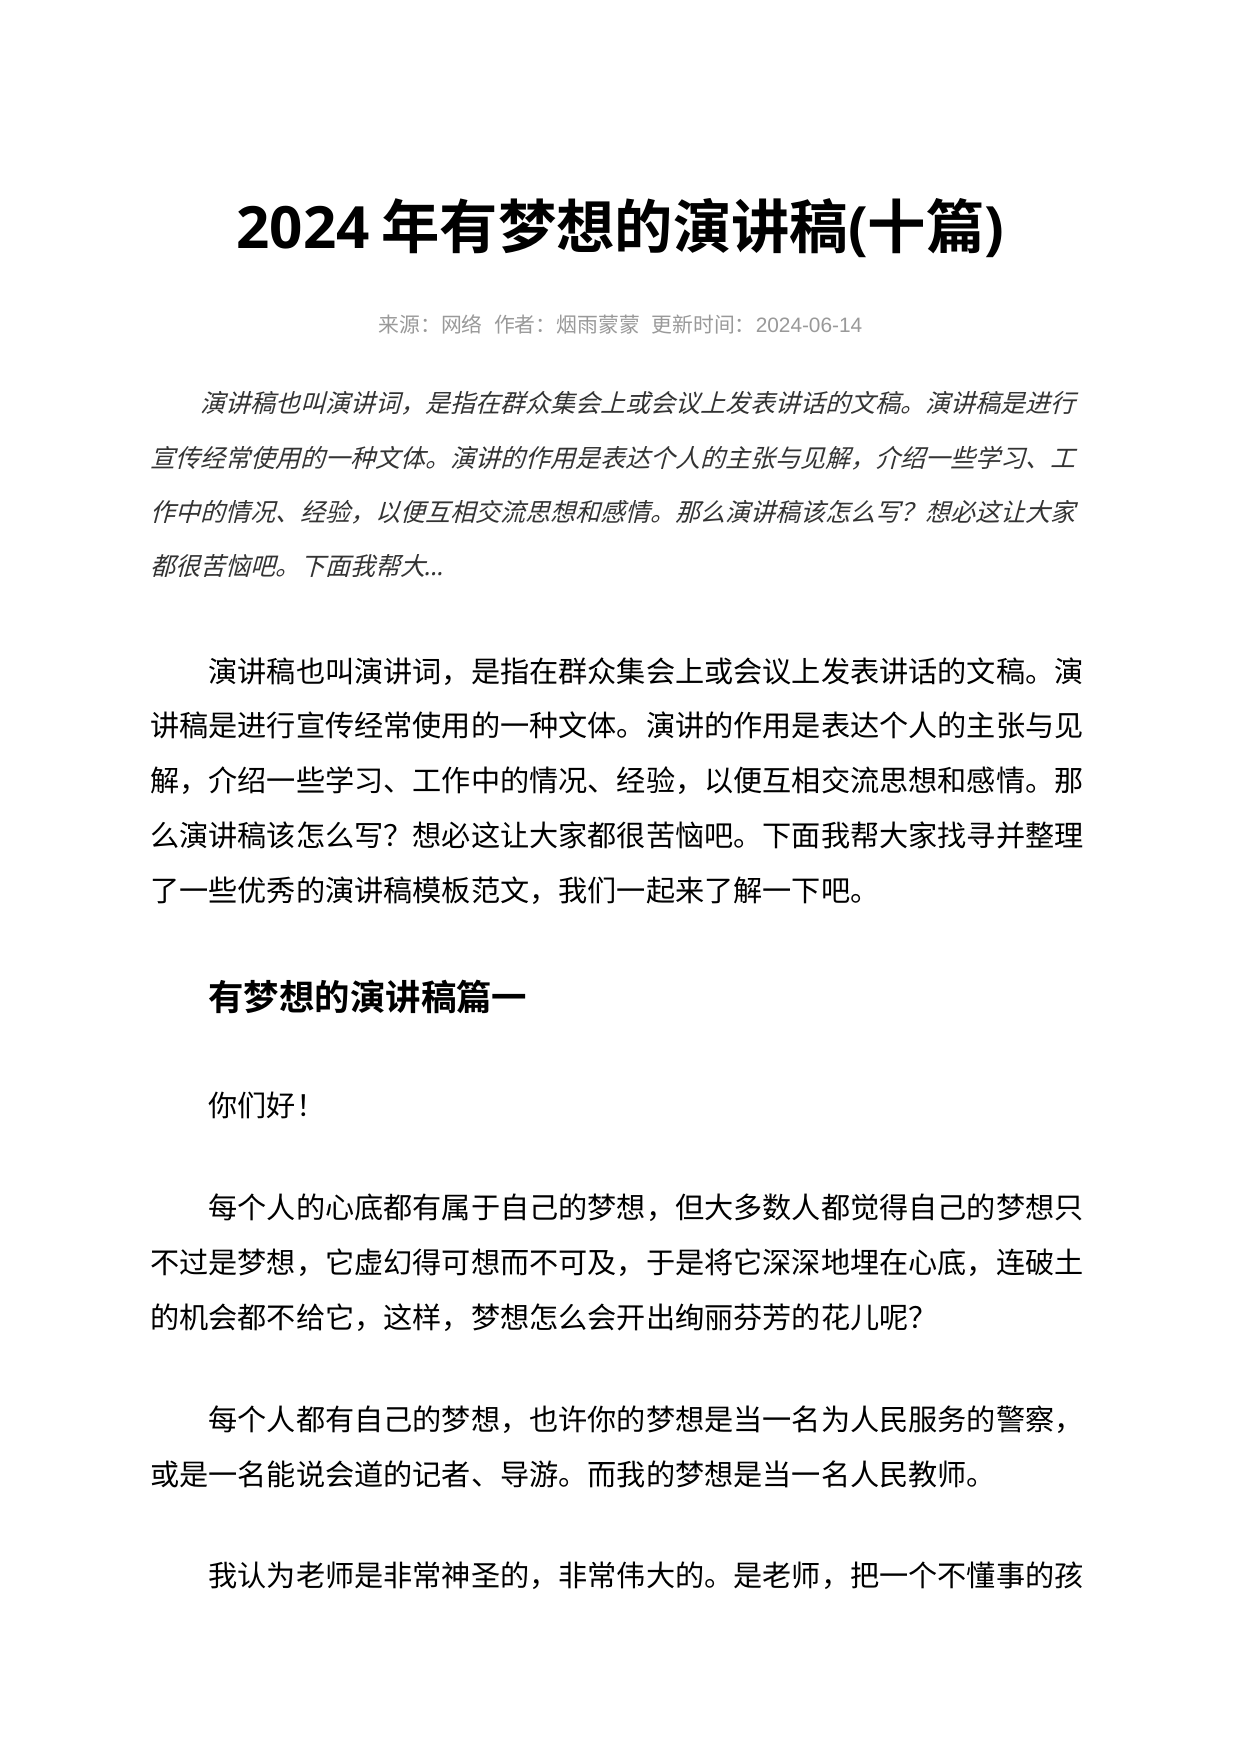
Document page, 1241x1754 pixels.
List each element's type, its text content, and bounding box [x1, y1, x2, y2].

text 演讲稿也叫演讲词，是指在群众集会上或会议上发表讲话的文稿。演讲稿是进行宣传经常使用的一种文体。演讲的作用是表达个人的主张与见解，介绍一些学习、工作中的情况、经验，以便互相交流思想和感情。那么演讲稿该怎么写？想必这让大家都很苦恼吧。下面我帮大... [150, 384, 1090, 583]
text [150, 1553, 1090, 1595]
text 来源：网络 作者：烟雨蒙蒙 更新时间：2024-06-14 [150, 313, 1090, 337]
text 你们好！ [150, 1083, 1090, 1125]
text 每个人都有自己的梦想，也许你的梦想是当一名为人民服务的警察，或是一名能说会道的记者、导游。而我的梦想是当一名人民教师。 [150, 1396, 1090, 1493]
text 有梦想的演讲稿篇一 [150, 969, 1090, 1021]
text 演讲稿也叫演讲词，是指在群众集会上或会议上发表讲话的文稿。演讲稿是进行宣传经常使用的一种文体。演讲的作用是表达个人的主张与见解，介绍一些学习、工作中的情况、经验，以便互相交流思想和感情。那么演讲稿该怎么写？想必这让大家都很苦恼吧。下面我帮大家找寻并整理了一些优秀的演讲稿模板范文，我们一起来了解一下吧。 [150, 648, 1090, 910]
text 每个人的心底都有属于自己的梦想，但大多数人都觉得自己的梦想只不过是梦想，它虚幻得可想而不可及，于是将它深深地埋在心底，连破土的机会都不给它，这样，梦想怎么会开出绚丽芬芳的花儿呢？ [150, 1185, 1090, 1337]
subtitle 2024年有梦想的演讲稿(十篇) [150, 181, 1090, 266]
